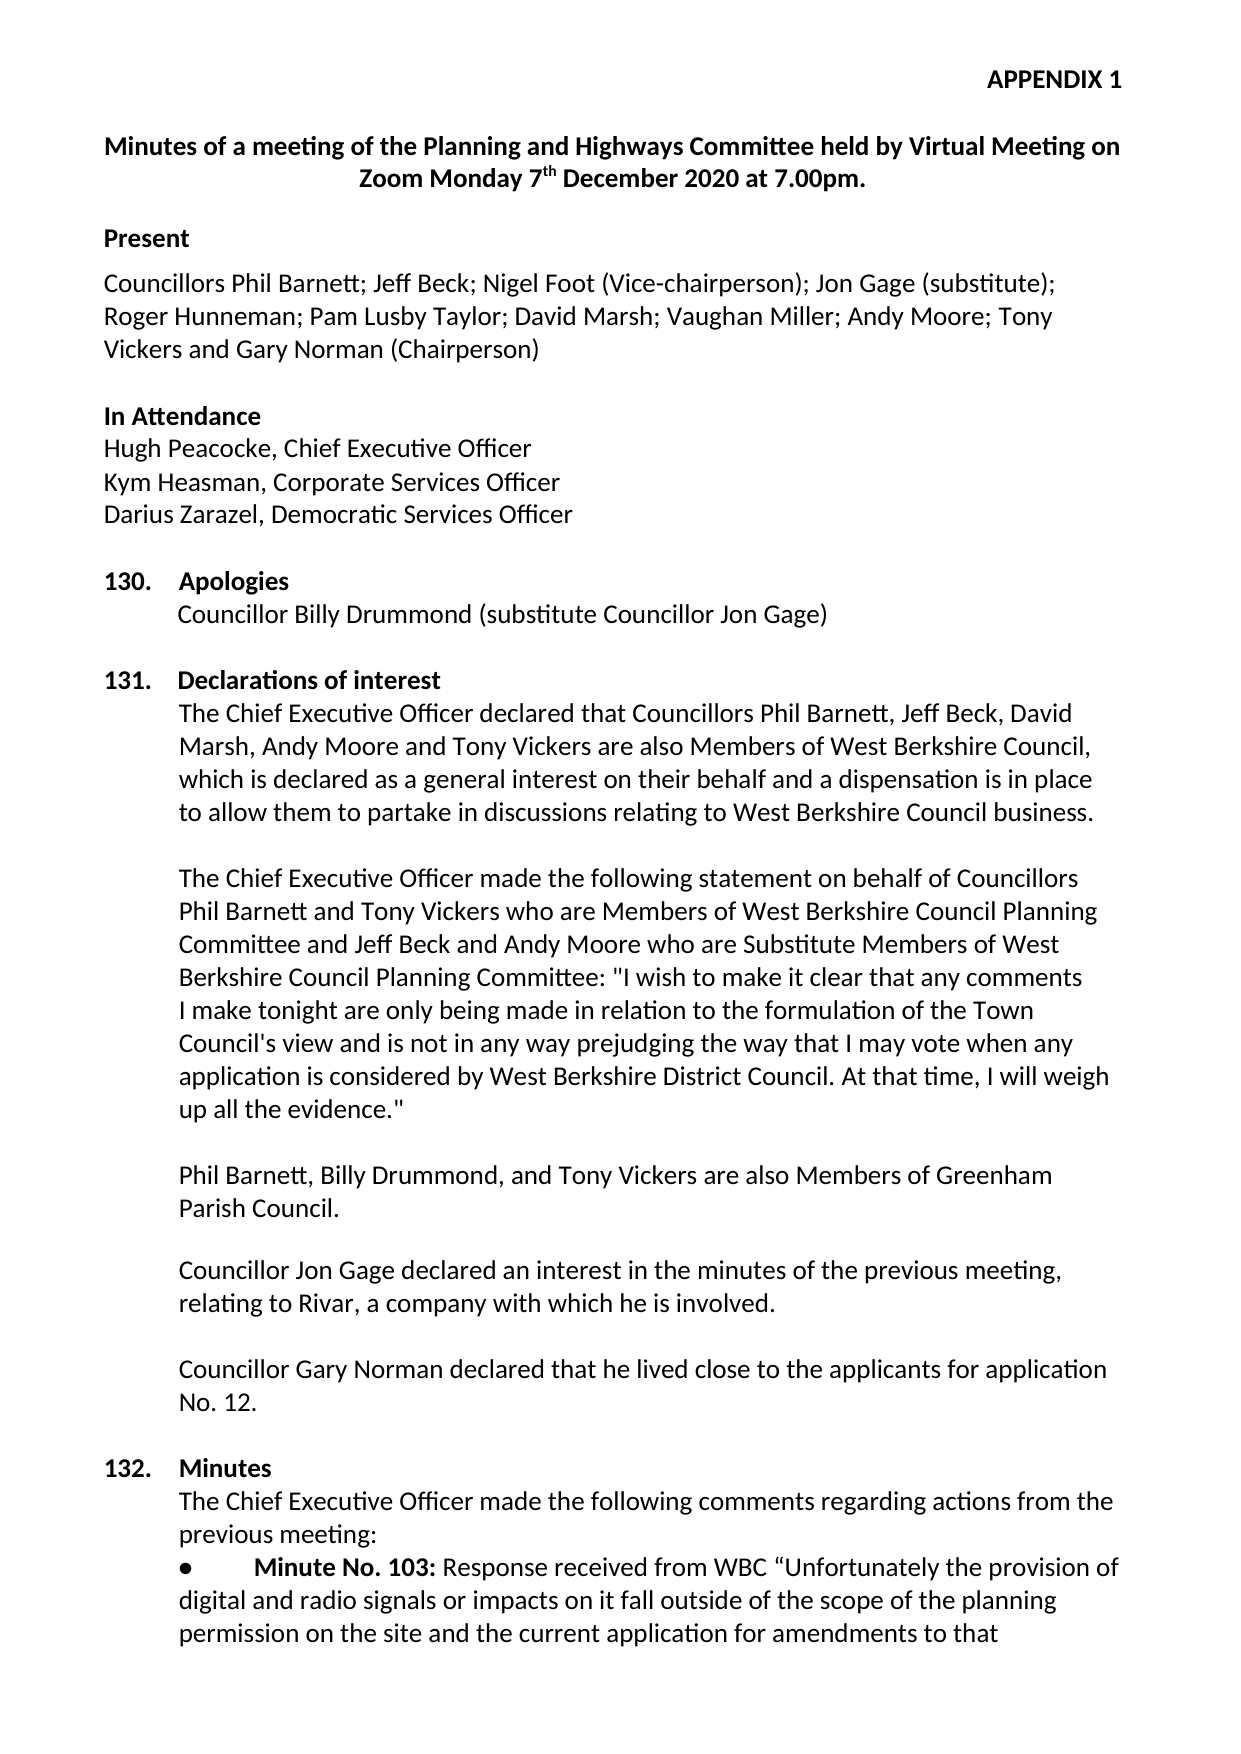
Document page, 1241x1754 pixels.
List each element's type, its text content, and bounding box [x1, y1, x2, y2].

text Darius Zarazel, Democratic Services Officer [103, 498, 1122, 531]
text 131. Declarations of interest [103, 663, 1122, 696]
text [178, 1550, 1122, 1649]
text Councillor Jon Gage declared an interest in the minutes of the previous meeting, relating to Rivar, a company with which he is involved. [178, 1253, 1122, 1319]
text Councillor Gary Norman declared that he lived close to the applicants for application No. 12. [178, 1352, 1122, 1418]
title Minutes of a meeting of the Planning and Highways Committee held by Virtual Meeting on Zoom Monday 7th December 2020 at 7.00pm. [103, 129, 1122, 195]
text In Attendance [103, 399, 1122, 432]
text Councillors Phil Barnett; Jeff Beck; Nigel Foot (Vice-chairperson); Jon Gage (substitute); Roger Hunneman; Pam Lusby Taylor; David Marsh; Vaughan Miller; Andy Moore; Tony Vickers and Gary Norman (Chairperson) [103, 267, 1122, 366]
text Hugh Peacocke, Chief Executive Officer Kym Heasman, Corporate Services Officer [103, 432, 1122, 498]
text Councillor Billy Drummond (substitute Councillor Jon Gage) [177, 597, 1122, 630]
text The Chief Executive Officer declared that Councillors Phil Barnett, Jeff Beck, David Marsh, Andy Moore and Tony Vickers are also Members of West Berkshire Council, which is declared as a general interest on their behalf and a dispensation is in place to allow them to partake in discussions relating to West Berkshire Council business. [178, 696, 1122, 828]
text APPENDIX 1 [103, 63, 1122, 96]
text Phil Barnett, Billy Drummond, and Tony Vickers are also Members of Greenham Parish Council. [178, 1158, 1122, 1224]
text 132. Minutes [103, 1451, 1122, 1484]
text The Chief Executive Officer made the following comments regarding actions from the previous meeting: [178, 1484, 1122, 1550]
text 130. Apologies [103, 564, 1122, 597]
text The Chief Executive Officer made the following statement on behalf of Councillors Phil Barnett and Tony Vickers who are Members of West Berkshire Council Planning Committee and Jeff Beck and Andy Moore who are Substitute Members of West Berkshire Council Planning Committee: "I wish to make it clear that any comments I make tonight are only being made in relation to the formulation of the Town Council's view and is not in any way prejudging the way that I may vote when any application is considered by West Berkshire District Council. At that time, I will weigh up all the evidence." [178, 861, 1122, 1125]
subtitle Present [103, 221, 1122, 254]
